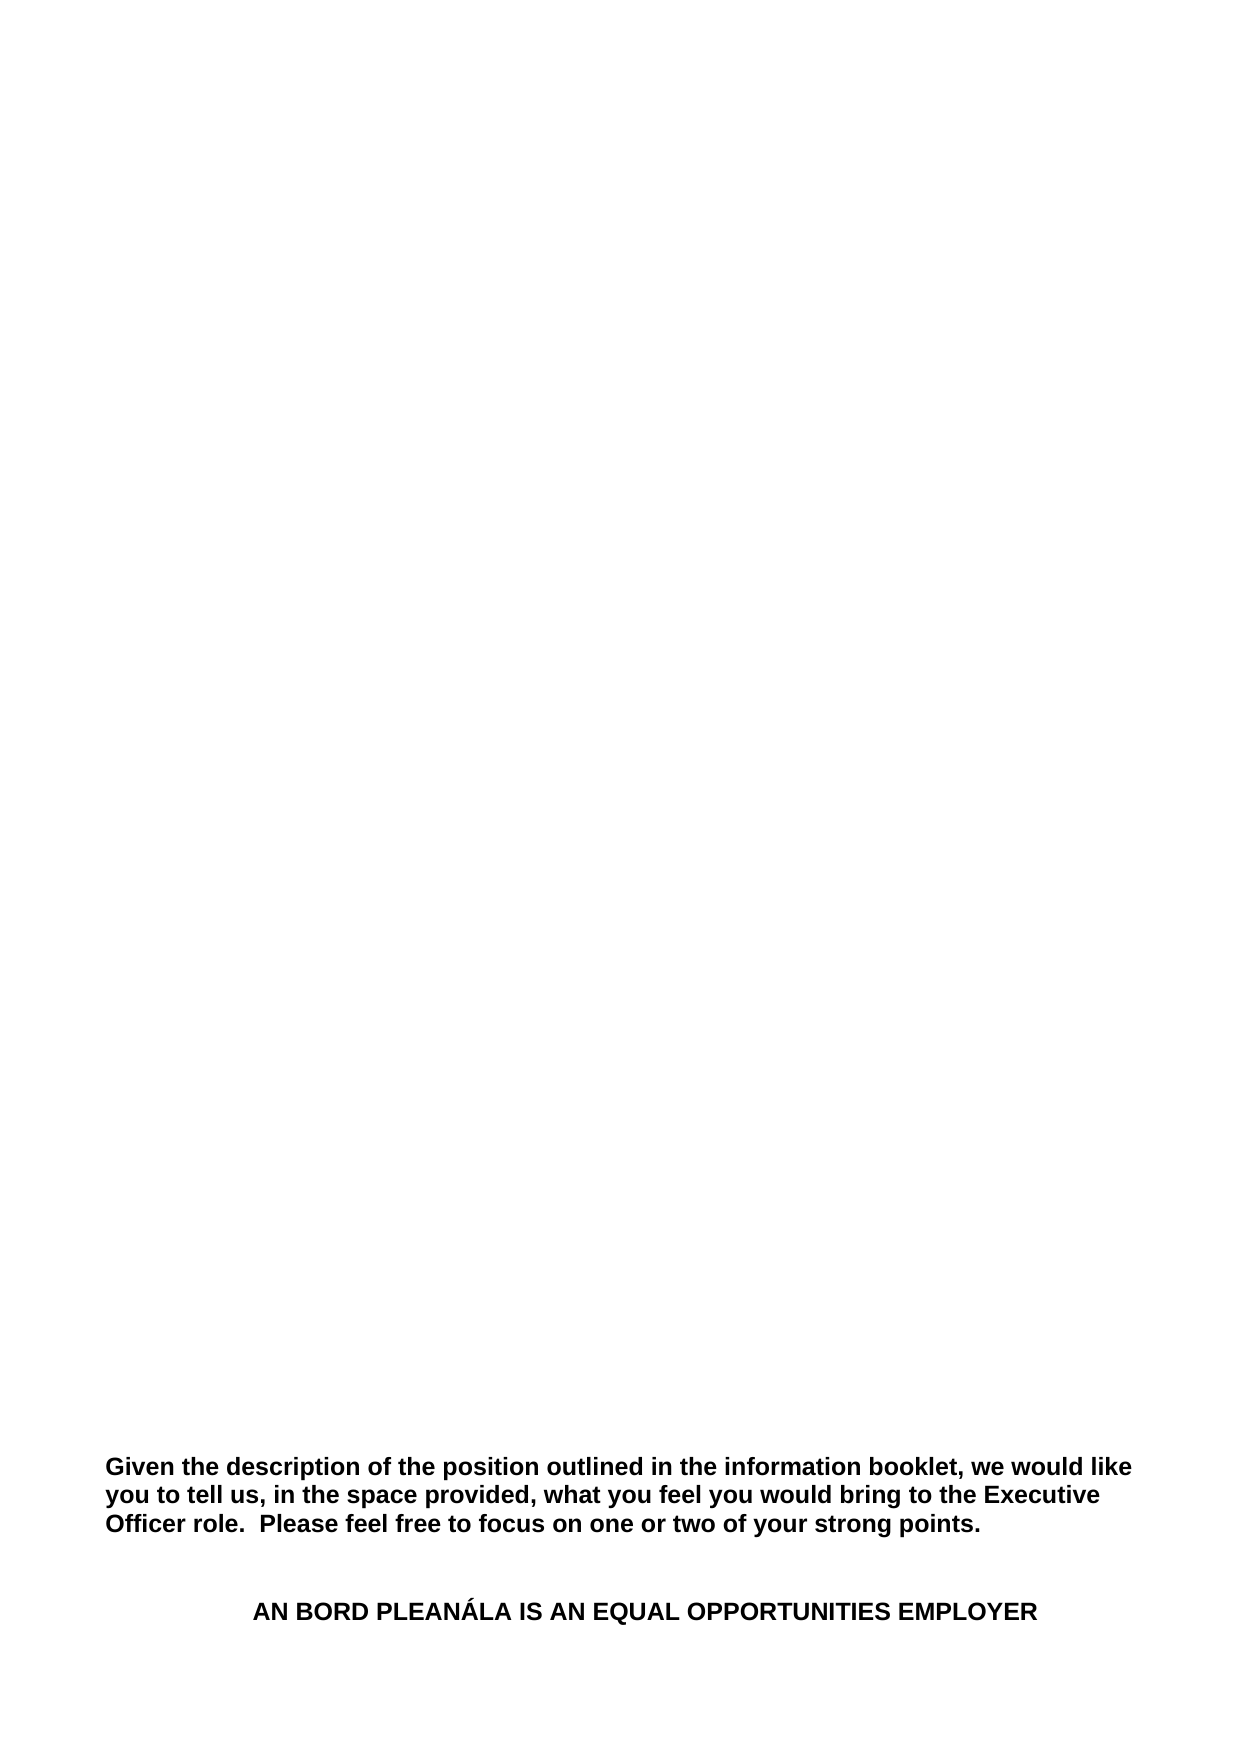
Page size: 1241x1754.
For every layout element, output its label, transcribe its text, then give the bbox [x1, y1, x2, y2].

text Given the description of the position outlined in the information booklet, we would like you to tell us, in the space provided, what you feel you would bring to the Executive Officer role. Please feel free to focus on one or two of your strong points. [105, 1452, 1162, 1538]
